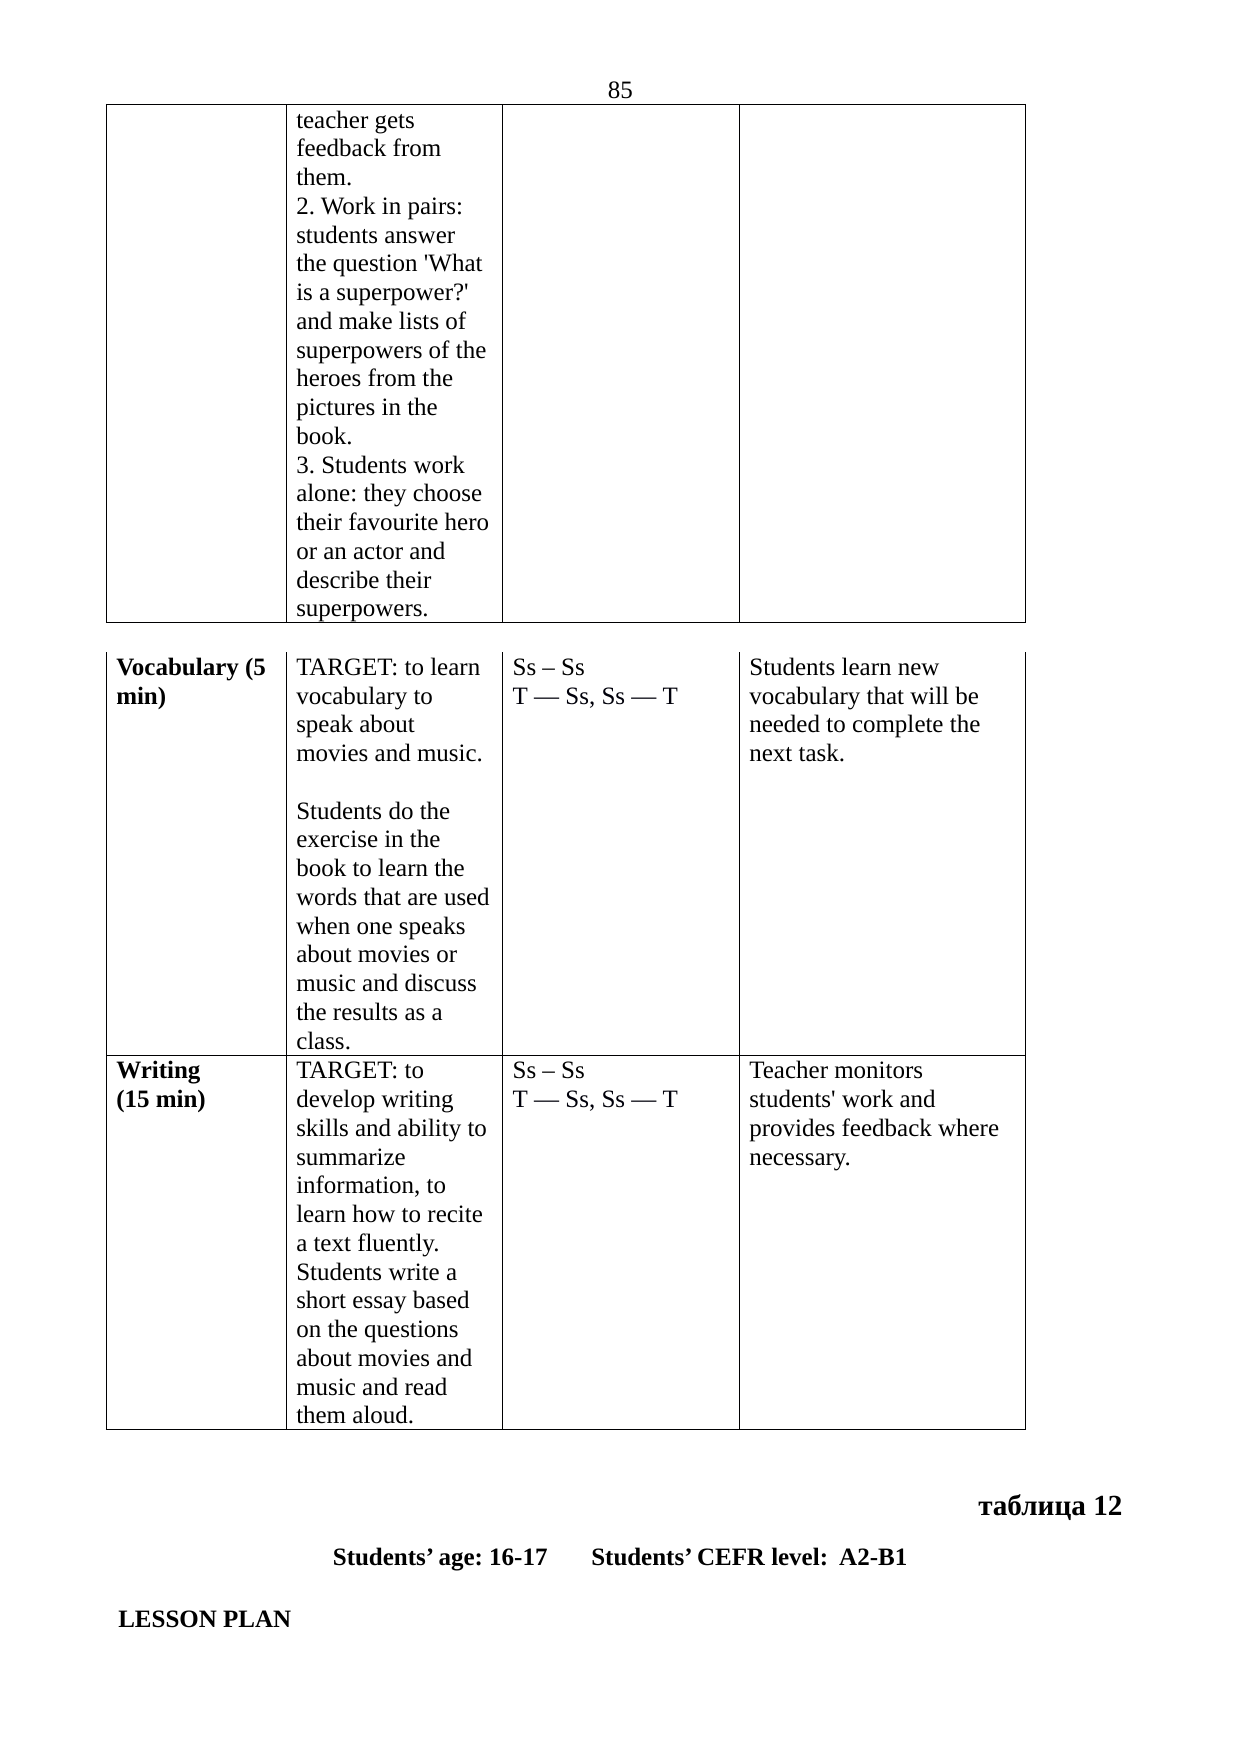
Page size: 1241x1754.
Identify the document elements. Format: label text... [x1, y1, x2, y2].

text LESSON PLAN [118, 1604, 1122, 1633]
text таблица 12 [118, 1488, 1122, 1521]
table_header Ss – Ss T — Ss, Ss — T [503, 652, 739, 1054]
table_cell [740, 105, 1025, 622]
table_header Vocabulary (5 min) [107, 652, 286, 1054]
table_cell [503, 105, 739, 622]
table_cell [287, 105, 502, 622]
table_cell Ss – Ss T — Ss, Ss — T [503, 1056, 739, 1429]
table_cell Teacher monitors students' work and provides feedback where necessary. [740, 1056, 1025, 1429]
table_cell Writing (15 min) [107, 1056, 286, 1429]
table_cell TARGET: to develop writing skills and ability to summarize information, to learn how to recite a text fluently. Students write a short essay based on the questions about movies and music and read them aloud. [287, 1056, 502, 1429]
table_header Students learn new vocabulary that will be needed to complete the next task. [740, 652, 1025, 1054]
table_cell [107, 105, 286, 622]
text Students’ age: 16-17 Students’ CEFR level: A2-B1 [118, 1542, 1122, 1571]
table_header TARGET: to learn vocabulary to speak about movies and music. Students do the exercise in the book to learn the words that are used when one speaks about movies or music and discuss the results as a class. [287, 652, 502, 1054]
